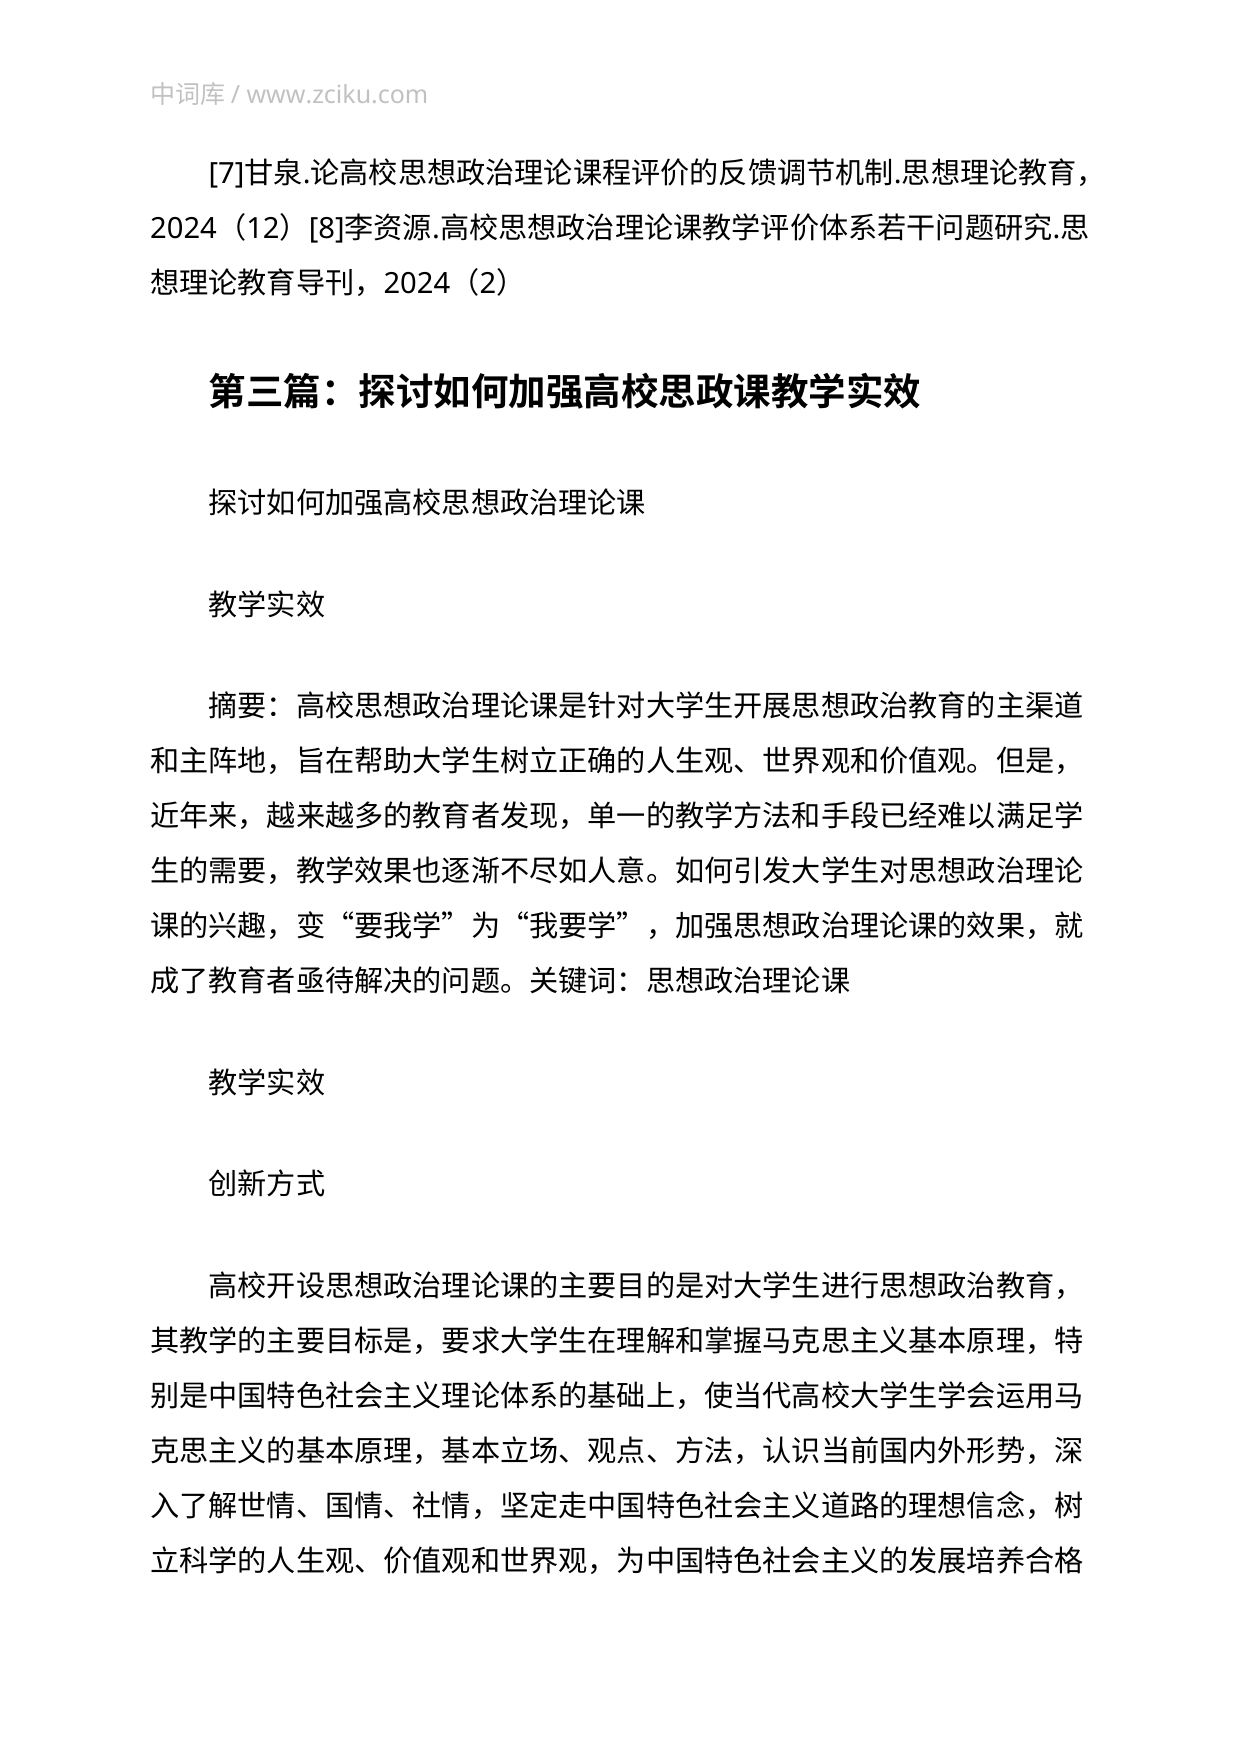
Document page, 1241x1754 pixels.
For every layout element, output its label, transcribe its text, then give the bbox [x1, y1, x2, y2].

text 教学实效 [150, 581, 1090, 623]
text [150, 1263, 1090, 1579]
text 第三篇：探讨如何加强高校思政课教学实效 [150, 362, 1090, 416]
text 教学实效 [150, 1059, 1090, 1101]
text 创新方式 [150, 1161, 1090, 1203]
text 摘要：高校思想政治理论课是针对大学生开展思想政治教育的主渠道和主阵地，旨在帮助大学生树立正确的人生观、世界观和价值观。但是，近年来，越来越多的教育者发现，单一的教学方法和手段已经难以满足学生的需要，教学效果也逐渐不尽如人意。如何引发大学生对思想政治理论课的兴趣，变“要我学”为“我要学”，加强思想政治理论课的效果，就成了教育者亟待解决的问题。关键词：思想政治理论课 [150, 683, 1090, 1000]
text 探讨如何加强高校思想政治理论课 [150, 479, 1090, 522]
text [7]甘泉.论高校思想政治理论课程评价的反馈调节机制.思想理论教育，2024（12）[8]李资源.高校思想政治理论课教学评价体系若干问题研究.思想理论教育导刊，2024（2） [150, 150, 1090, 302]
